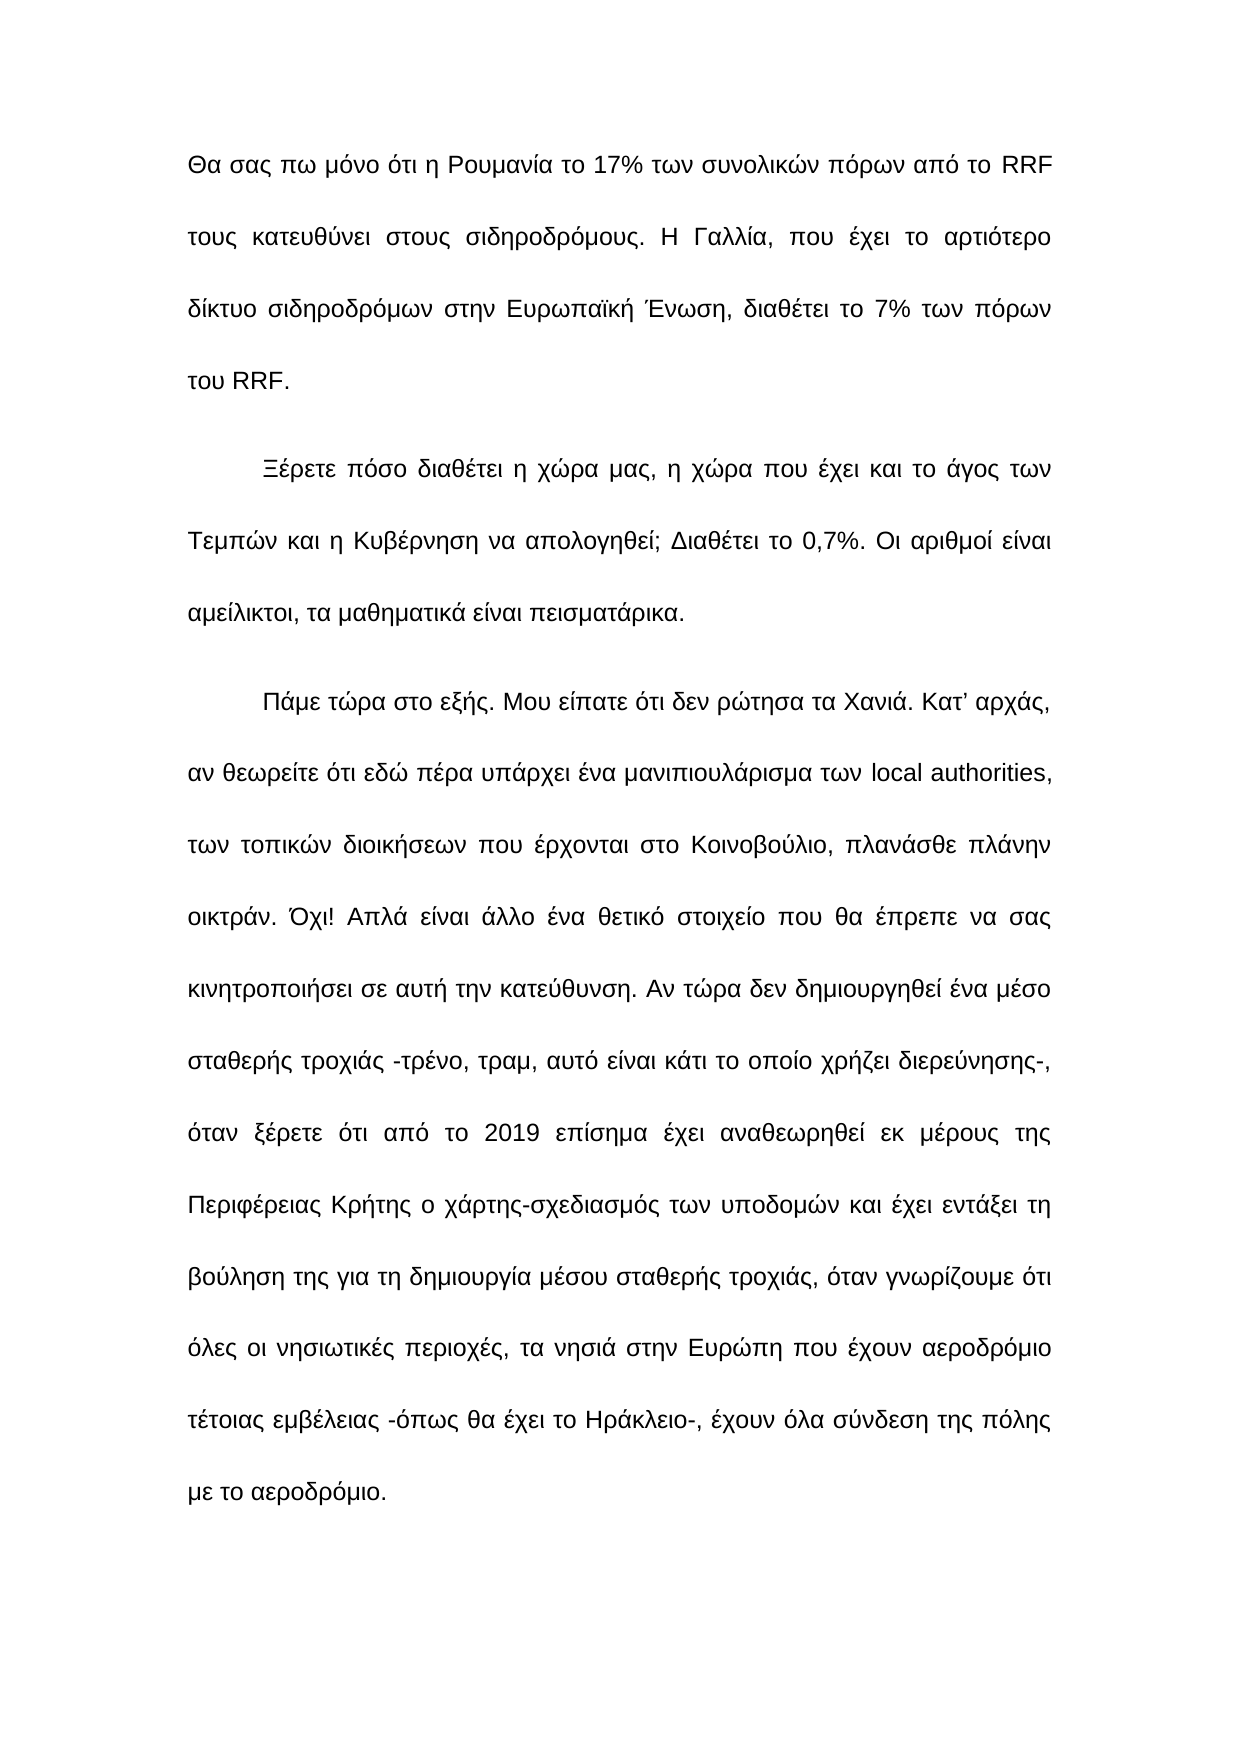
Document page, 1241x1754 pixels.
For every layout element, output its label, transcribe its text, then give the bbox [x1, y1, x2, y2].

text Ξέρετε πόσο διαθέτει η χώρα μας, η χώρα που έχει και το άγος των Τεμπών και η Κυβέρνηση να απολογηθεί; Διαθέτει το 0,7%. Οι αριθμοί είναι αμείλικτοι, τα μαθηματικά είναι πεισματάρικα. [187, 454, 1053, 627]
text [187, 150, 1053, 394]
text Πάμε τώρα στο εξής. Μου είπατε ότι δεν ρώτησα τα Χανιά. Κατ’ αρχάς, αν θεωρείτε ότι εδώ πέρα υπάρχει ένα μανιπιουλάρισμα των local authorities, των τοπικών διοικήσεων που έρχονται στο Κοινοβούλιο, πλανάσθε πλάνην οικτράν. Όχι! Απλά είναι άλλο ένα θετικό στοιχείο που θα έπρεπε να σας κινητροποιήσει σε αυτή την κατεύθυνση. Αν τώρα δεν δημιουργηθεί ένα μέσο σταθερής τροχιάς -τρένο, τραμ, αυτό είναι κάτι το οποίο χρήζει διερεύνησης-, όταν ξέρετε ότι από το 2019 επίσημα έχει αναθεωρηθεί εκ μέρους της Περιφέρειας Κρήτης ο χάρτης-σχεδιασμός των υποδομών και έχει εντάξει τη βούληση της για τη δημιουργία μέσου σταθερής τροχιάς, όταν γνωρίζουμε ότι όλες οι νησιωτικές περιοχές, τα νησιά στην Ευρώπη που έχουν αεροδρόμιο τέτοιας εμβέλειας -όπως θα έχει το Ηράκλειο-, έχουν όλα σύνδεση της πόλης με το αεροδρόμιο. [187, 686, 1053, 1506]
